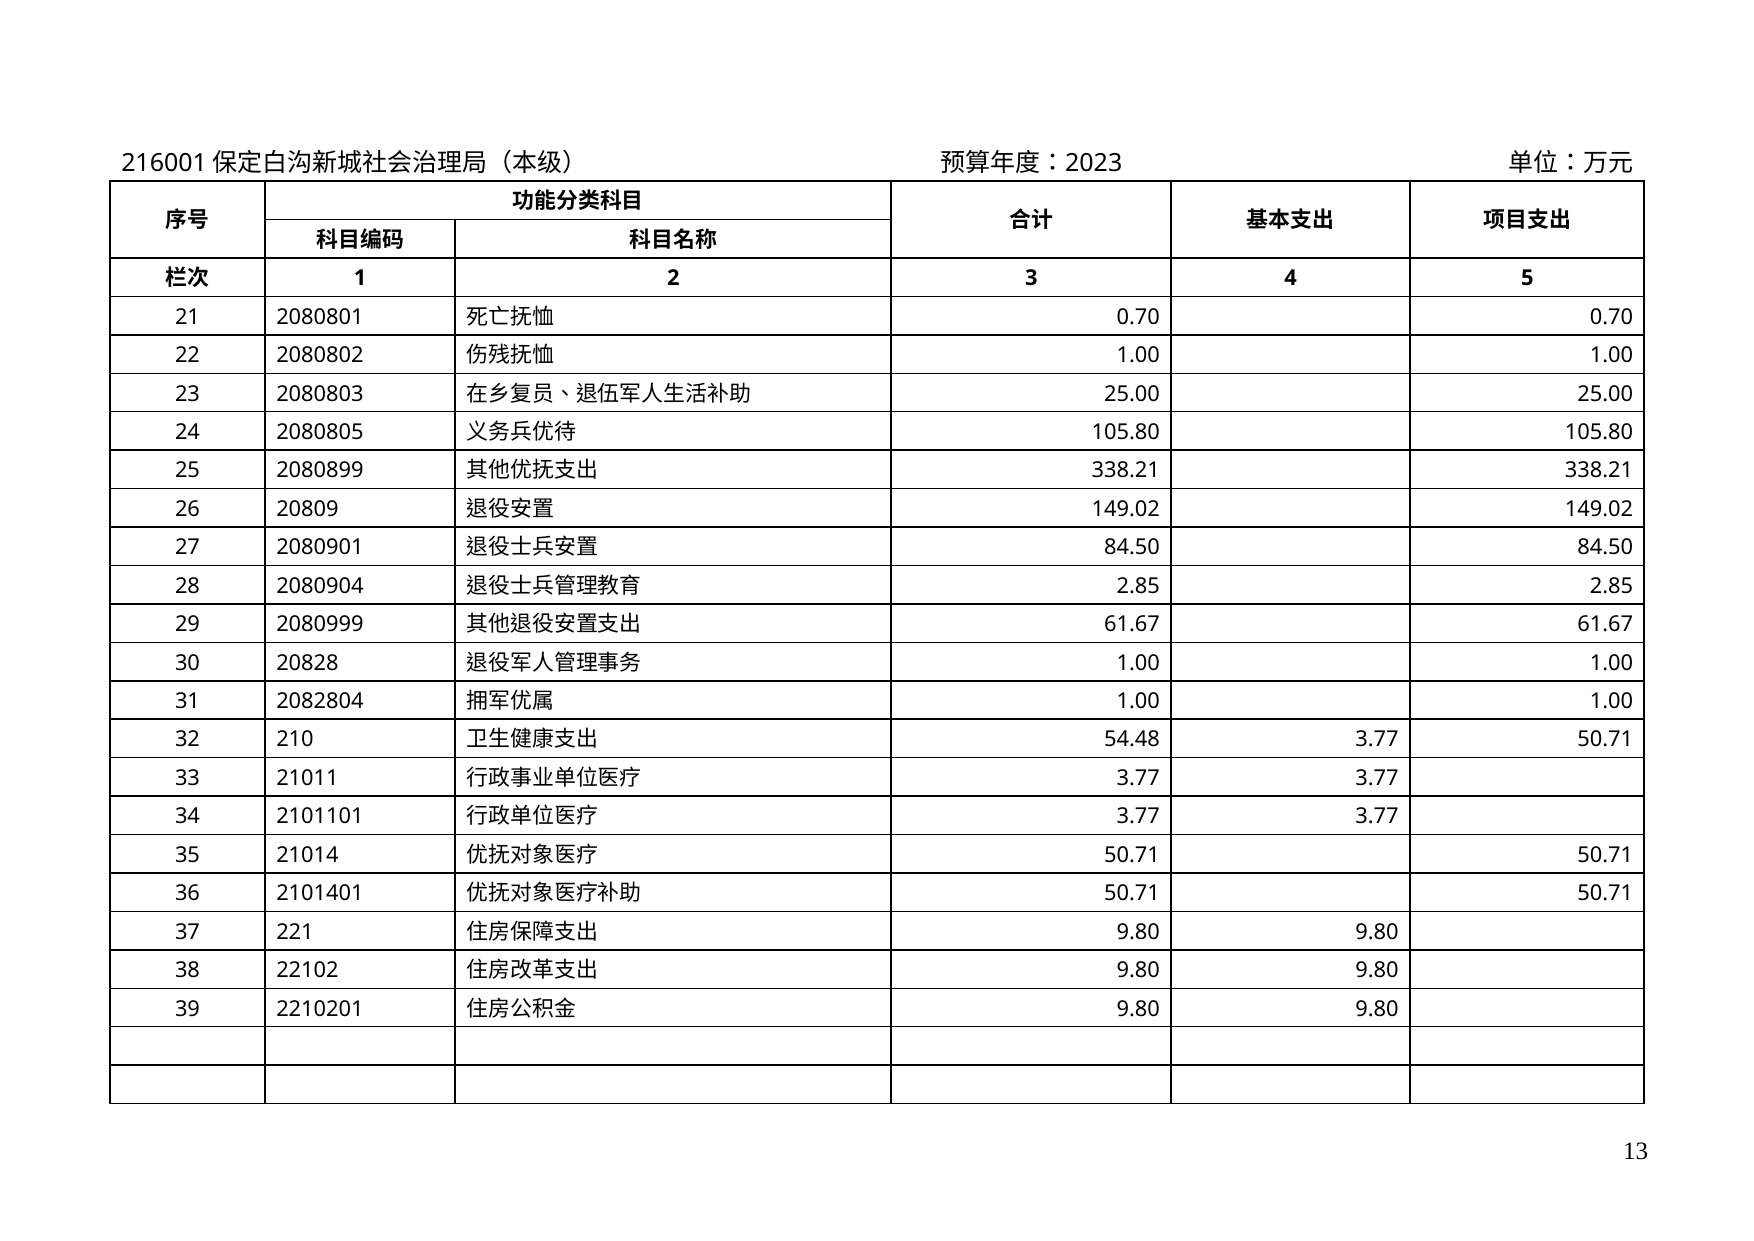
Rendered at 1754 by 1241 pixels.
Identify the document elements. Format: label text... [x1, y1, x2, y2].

table_cell 31 [111, 682, 264, 718]
table_cell 1.00 [892, 643, 1170, 680]
table_cell 2080803 [266, 374, 454, 411]
table_cell 9.80 [892, 912, 1170, 949]
table_cell 26 [111, 489, 264, 526]
table_cell 25.00 [892, 374, 1170, 411]
table_cell 149.02 [892, 489, 1170, 526]
table_cell 合计 [892, 182, 1170, 257]
table_cell 1 [266, 259, 454, 296]
table_cell 3.77 [892, 758, 1170, 795]
table_cell [1172, 835, 1409, 872]
table_cell [1411, 797, 1643, 834]
table_cell 25 [111, 451, 264, 488]
table_cell 23 [111, 374, 264, 411]
table_cell 29 [111, 605, 264, 641]
table_cell [111, 1027, 264, 1064]
table_cell 住房保障支出 [456, 912, 890, 949]
table_cell 其他优抚支出 [456, 451, 890, 488]
table_cell 2080901 [266, 528, 454, 564]
table_cell 功能分类科目 [266, 182, 890, 219]
table_cell 9.80 [892, 951, 1170, 987]
table_cell 34 [111, 797, 264, 834]
table_cell 105.80 [1411, 412, 1643, 449]
table_cell 149.02 [1411, 489, 1643, 526]
table_cell 9.80 [1172, 912, 1409, 949]
table_cell 5 [1411, 259, 1643, 296]
table_cell [1172, 605, 1409, 641]
table_cell 20809 [266, 489, 454, 526]
table_cell 死亡抚恤 [456, 297, 890, 334]
table_cell 221 [266, 912, 454, 949]
table_cell [1411, 1027, 1643, 1064]
table_cell [1172, 336, 1409, 372]
table_cell 27 [111, 528, 264, 564]
table_cell [1411, 951, 1643, 987]
table_cell 2080805 [266, 412, 454, 449]
table_cell 3 [892, 259, 1170, 296]
table_cell 1.00 [892, 682, 1170, 718]
table_cell 22102 [266, 951, 454, 987]
table_cell 50.71 [1411, 874, 1643, 911]
table_cell 0.70 [1411, 297, 1643, 334]
table_cell 32 [111, 720, 264, 757]
table_cell 61.67 [1411, 605, 1643, 641]
table_cell 210 [266, 720, 454, 757]
table_cell 24 [111, 412, 264, 449]
table_cell 优抚对象医疗补助 [456, 874, 890, 911]
table_cell 50.71 [1411, 720, 1643, 757]
table_cell 105.80 [892, 412, 1170, 449]
table_cell 338.21 [1411, 451, 1643, 488]
table_cell 项目支出 [1411, 182, 1643, 257]
table_cell 50.71 [892, 874, 1170, 911]
table_cell 行政单位医疗 [456, 797, 890, 834]
table_cell [1172, 489, 1409, 526]
table_cell [1411, 758, 1643, 795]
table_cell 39 [111, 989, 264, 1026]
table_cell 20828 [266, 643, 454, 680]
table_cell [111, 1066, 264, 1103]
table_cell [1411, 989, 1643, 1026]
table_cell [1411, 1066, 1643, 1103]
table_header 216001保定白沟新城社会治理局（本级） [111, 143, 890, 180]
table_cell [266, 1066, 454, 1103]
table_cell [1411, 912, 1643, 949]
table_cell [1172, 297, 1409, 334]
table_cell 住房改革支出 [456, 951, 890, 987]
table_cell [1172, 643, 1409, 680]
table_cell 84.50 [1411, 528, 1643, 564]
table_cell 61.67 [892, 605, 1170, 641]
table_cell 2101101 [266, 797, 454, 834]
table_cell 行政事业单位医疗 [456, 758, 890, 795]
table_cell [1172, 374, 1409, 411]
table_cell [266, 1027, 454, 1064]
table_cell 2.85 [1411, 566, 1643, 603]
table_cell 2 [456, 259, 890, 296]
table_cell 2080999 [266, 605, 454, 641]
table_cell [892, 1027, 1170, 1064]
table_cell 25.00 [1411, 374, 1643, 411]
table_cell [1172, 566, 1409, 603]
table_cell 2080801 [266, 297, 454, 334]
table_cell [1172, 874, 1409, 911]
table_cell 54.48 [892, 720, 1170, 757]
table_cell 3.77 [892, 797, 1170, 834]
table_cell 其他退役安置支出 [456, 605, 890, 641]
table_cell 2080904 [266, 566, 454, 603]
table_cell 在乡复员、退伍军人生活补助 [456, 374, 890, 411]
table_cell 338.21 [892, 451, 1170, 488]
table_cell 卫生健康支出 [456, 720, 890, 757]
table_cell 退役士兵安置 [456, 528, 890, 564]
table_cell [456, 1027, 890, 1064]
table_cell 2080899 [266, 451, 454, 488]
table_cell 9.80 [1172, 951, 1409, 987]
table_cell 住房公积金 [456, 989, 890, 1026]
table_cell 序号 [111, 182, 264, 257]
table_cell 栏次 [111, 259, 264, 296]
table_cell 0.70 [892, 297, 1170, 334]
table_cell 1.00 [892, 336, 1170, 372]
table_cell 3.77 [1172, 797, 1409, 834]
table_cell 2082804 [266, 682, 454, 718]
table_cell 84.50 [892, 528, 1170, 564]
table_cell 28 [111, 566, 264, 603]
table_cell 9.80 [1172, 989, 1409, 1026]
table_cell 38 [111, 951, 264, 987]
table_cell [1172, 682, 1409, 718]
table_cell 科目名称 [456, 220, 890, 257]
table_cell 2210201 [266, 989, 454, 1026]
table_cell [456, 1066, 890, 1103]
table_cell 50.71 [892, 835, 1170, 872]
table_cell 37 [111, 912, 264, 949]
table_cell 35 [111, 835, 264, 872]
table_cell 22 [111, 336, 264, 372]
table_cell [1172, 1027, 1409, 1064]
table_cell [1172, 412, 1409, 449]
table_cell 2.85 [892, 566, 1170, 603]
table_cell 50.71 [1411, 835, 1643, 872]
table_cell 退役军人管理事务 [456, 643, 890, 680]
table_cell 科目编码 [266, 220, 454, 257]
table_cell 2080802 [266, 336, 454, 372]
table_cell 33 [111, 758, 264, 795]
table_header 预算年度：2023 [892, 143, 1170, 180]
table_cell [892, 1066, 1170, 1103]
table_cell 拥军优属 [456, 682, 890, 718]
table_cell 优抚对象医疗 [456, 835, 890, 872]
table_cell 3.77 [1172, 758, 1409, 795]
table_cell 21 [111, 297, 264, 334]
table_cell 9.80 [892, 989, 1170, 1026]
table_cell 4 [1172, 259, 1409, 296]
table_cell 1.00 [1411, 643, 1643, 680]
table_cell 21014 [266, 835, 454, 872]
table_cell 3.77 [1172, 720, 1409, 757]
table_cell 伤残抚恤 [456, 336, 890, 372]
table_cell 退役士兵管理教育 [456, 566, 890, 603]
table_header 单位：万元 [1172, 143, 1643, 180]
table_cell [1172, 451, 1409, 488]
table_cell 2101401 [266, 874, 454, 911]
table_cell 36 [111, 874, 264, 911]
table_cell 1.00 [1411, 336, 1643, 372]
table_cell 30 [111, 643, 264, 680]
table_cell 21011 [266, 758, 454, 795]
table_cell 退役安置 [456, 489, 890, 526]
table_cell [1172, 1066, 1409, 1103]
table_cell 1.00 [1411, 682, 1643, 718]
table_cell 基本支出 [1172, 182, 1409, 257]
table_cell [1172, 528, 1409, 564]
table_cell 义务兵优待 [456, 412, 890, 449]
